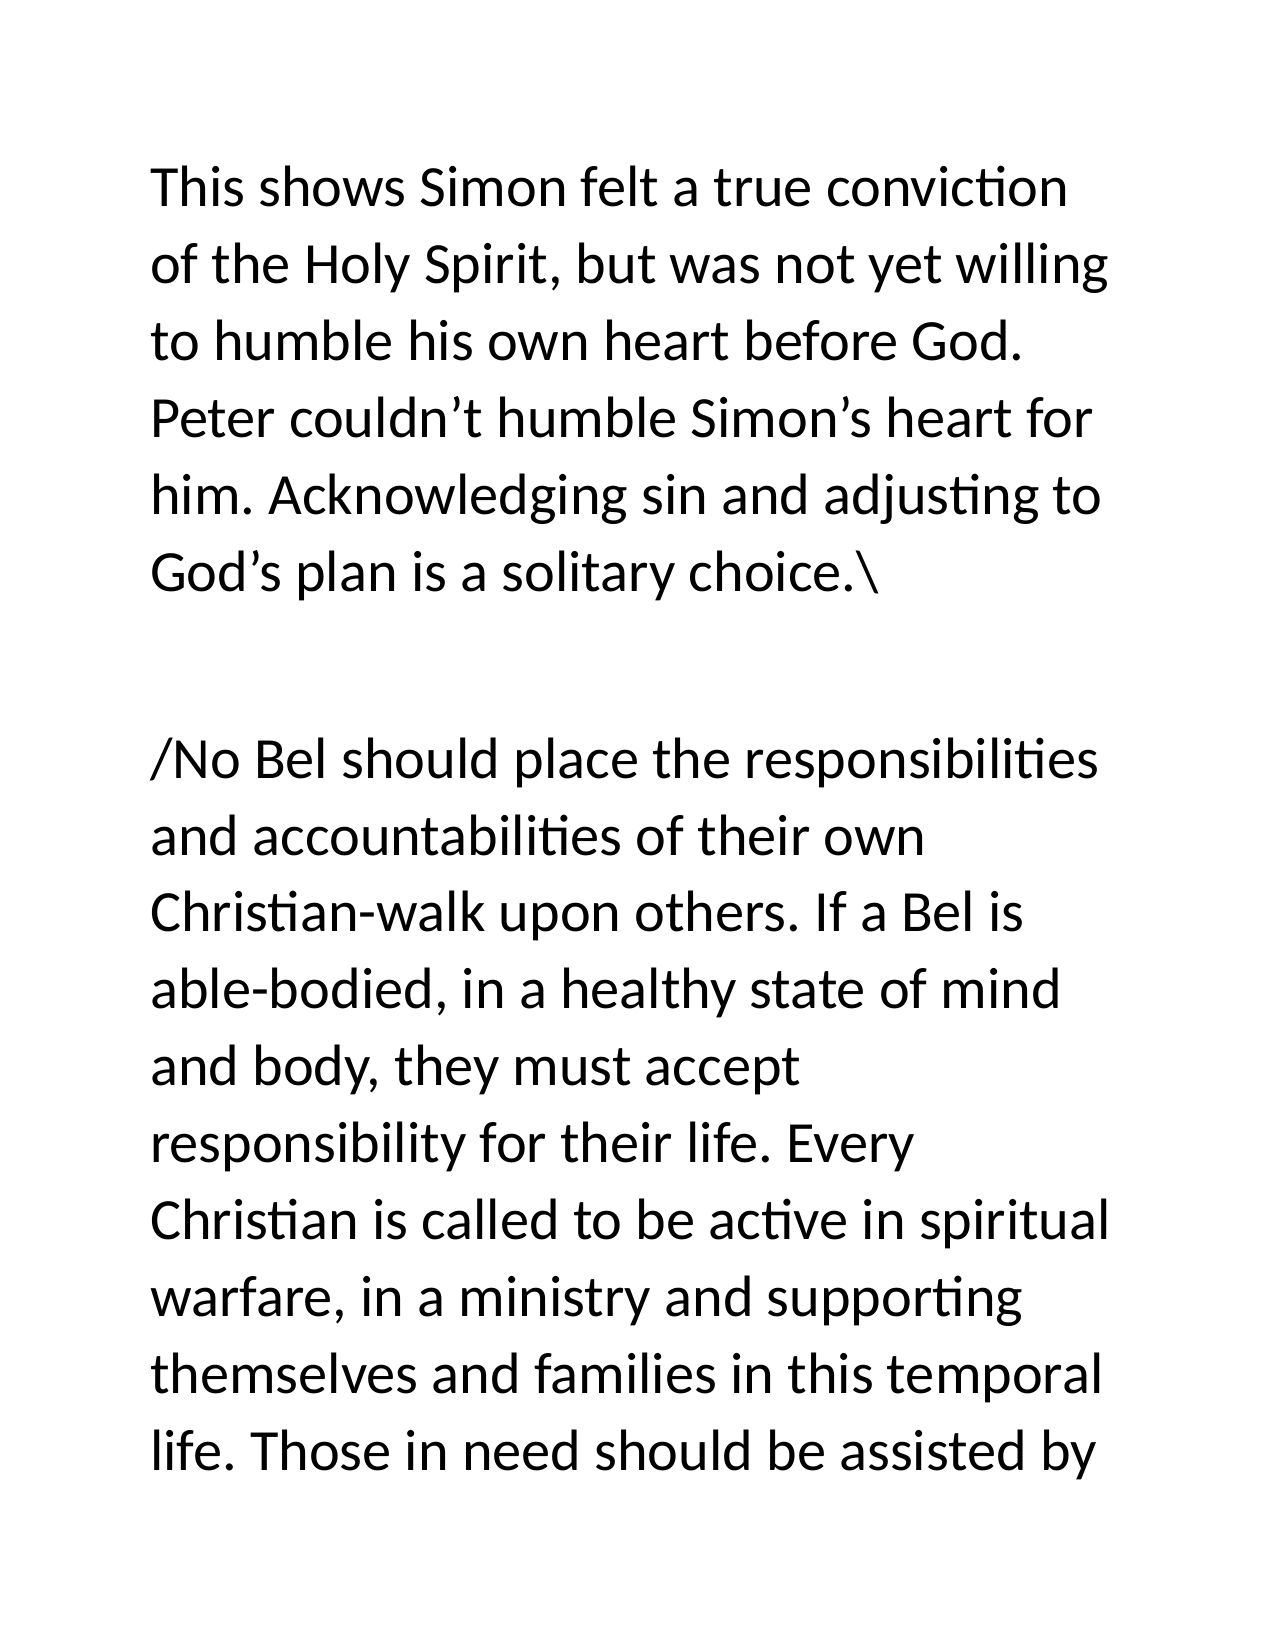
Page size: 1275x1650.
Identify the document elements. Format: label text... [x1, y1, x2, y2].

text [150, 721, 1125, 1484]
text This shows Simon felt a true conviction of the Holy Spirit, but was not yet willing to humble his own heart before God. Peter couldn’t humble Simon’s heart for him. Acknowledging sin and adjusting to God’s plan is a solitary choice.\ [150, 150, 1125, 606]
